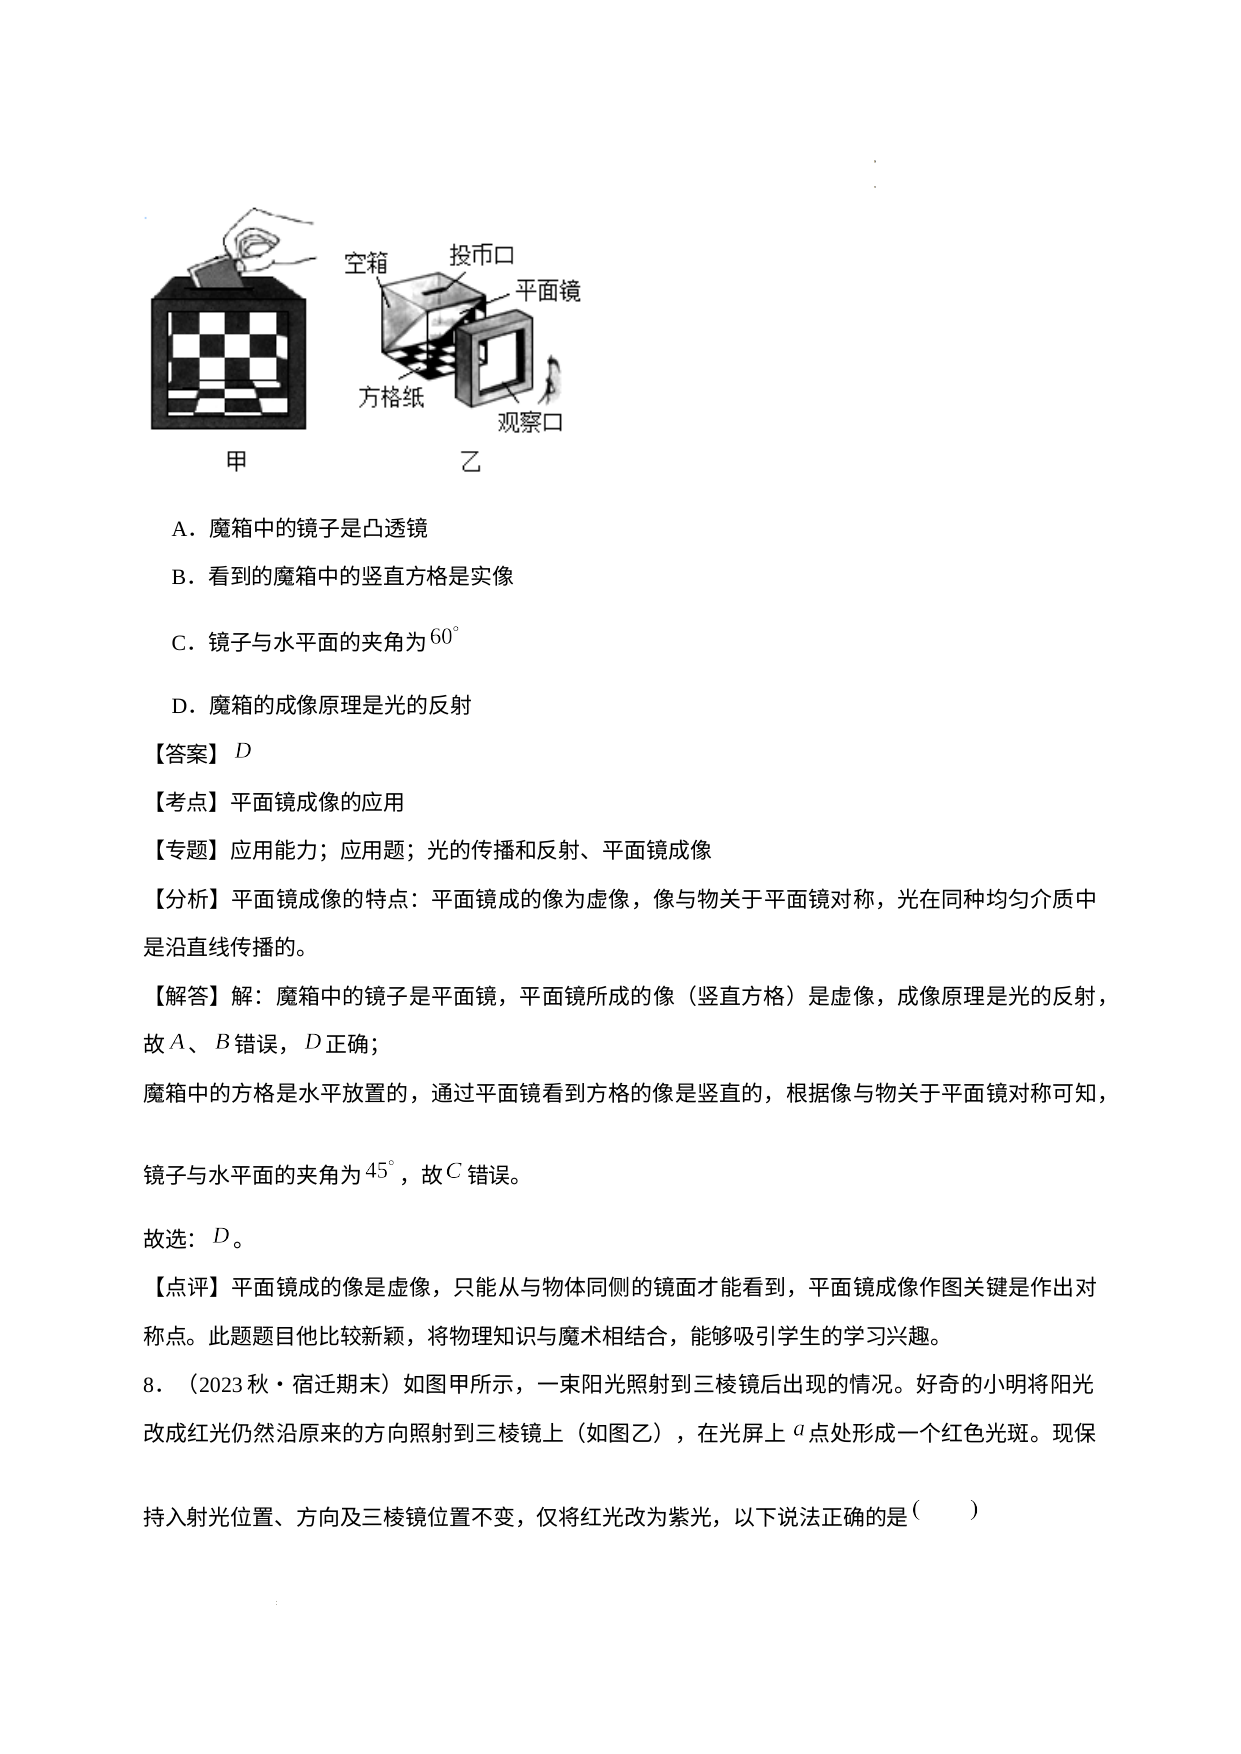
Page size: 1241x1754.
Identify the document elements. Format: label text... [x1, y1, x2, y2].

text 【解答】解：魔箱中的镜子是平面镜，平面镜所成的像（竖直方格）是虚像，成像原理是光的反射，故、错误，正确； [143, 978, 1097, 1059]
text 8．（2023秋•宿迁期末）如图甲所示，一束阳光照射到三棱镜后出现的情况。好奇的小明将阳光改成红光仍然沿原来的方向照射到三棱镜上（如图乙），在光屏上点处形成一个红色光斑。现保持入射光位置、方向及三棱镜位置不变，仅将红光改为紫光，以下说法正确的是 [143, 1367, 1097, 1545]
text 【答案】 [143, 736, 1097, 769]
text 【点评】平面镜成的像是虚像，只能从与物体同侧的镜面才能看到，平面镜成像作图关键是作出对称点。此题题目他比较新颖，将物理知识与魔术相结合，能够吸引学生的学习兴趣。 [143, 1269, 1097, 1351]
text B．看到的魔箱中的竖直方格是实像 [143, 559, 1097, 591]
picture [142, 205, 582, 475]
text C．镜子与水平面的夹角为 [143, 607, 1097, 672]
text 故选：。 [143, 1221, 1097, 1254]
text D．魔箱的成像原理是光的反射 [143, 688, 1097, 720]
text 魔箱中的方格是水平放置的，通过平面镜看到方格的像是竖直的，根据像与物关于平面镜对称可知，镜子与水平面的夹角为，故错误。 [143, 1075, 1097, 1205]
text A．魔箱中的镜子是凸透镜 [143, 510, 1097, 543]
text 【专题】应用能力；应用题；光的传播和反射、平面镜成像 [143, 833, 1097, 865]
text 【分析】平面镜成像的特点：平面镜成的像为虚像，像与物关于平面镜对称，光在同种均匀介质中是沿直线传播的。 [143, 881, 1097, 962]
text 【考点】平面镜成像的应用 [143, 784, 1097, 817]
